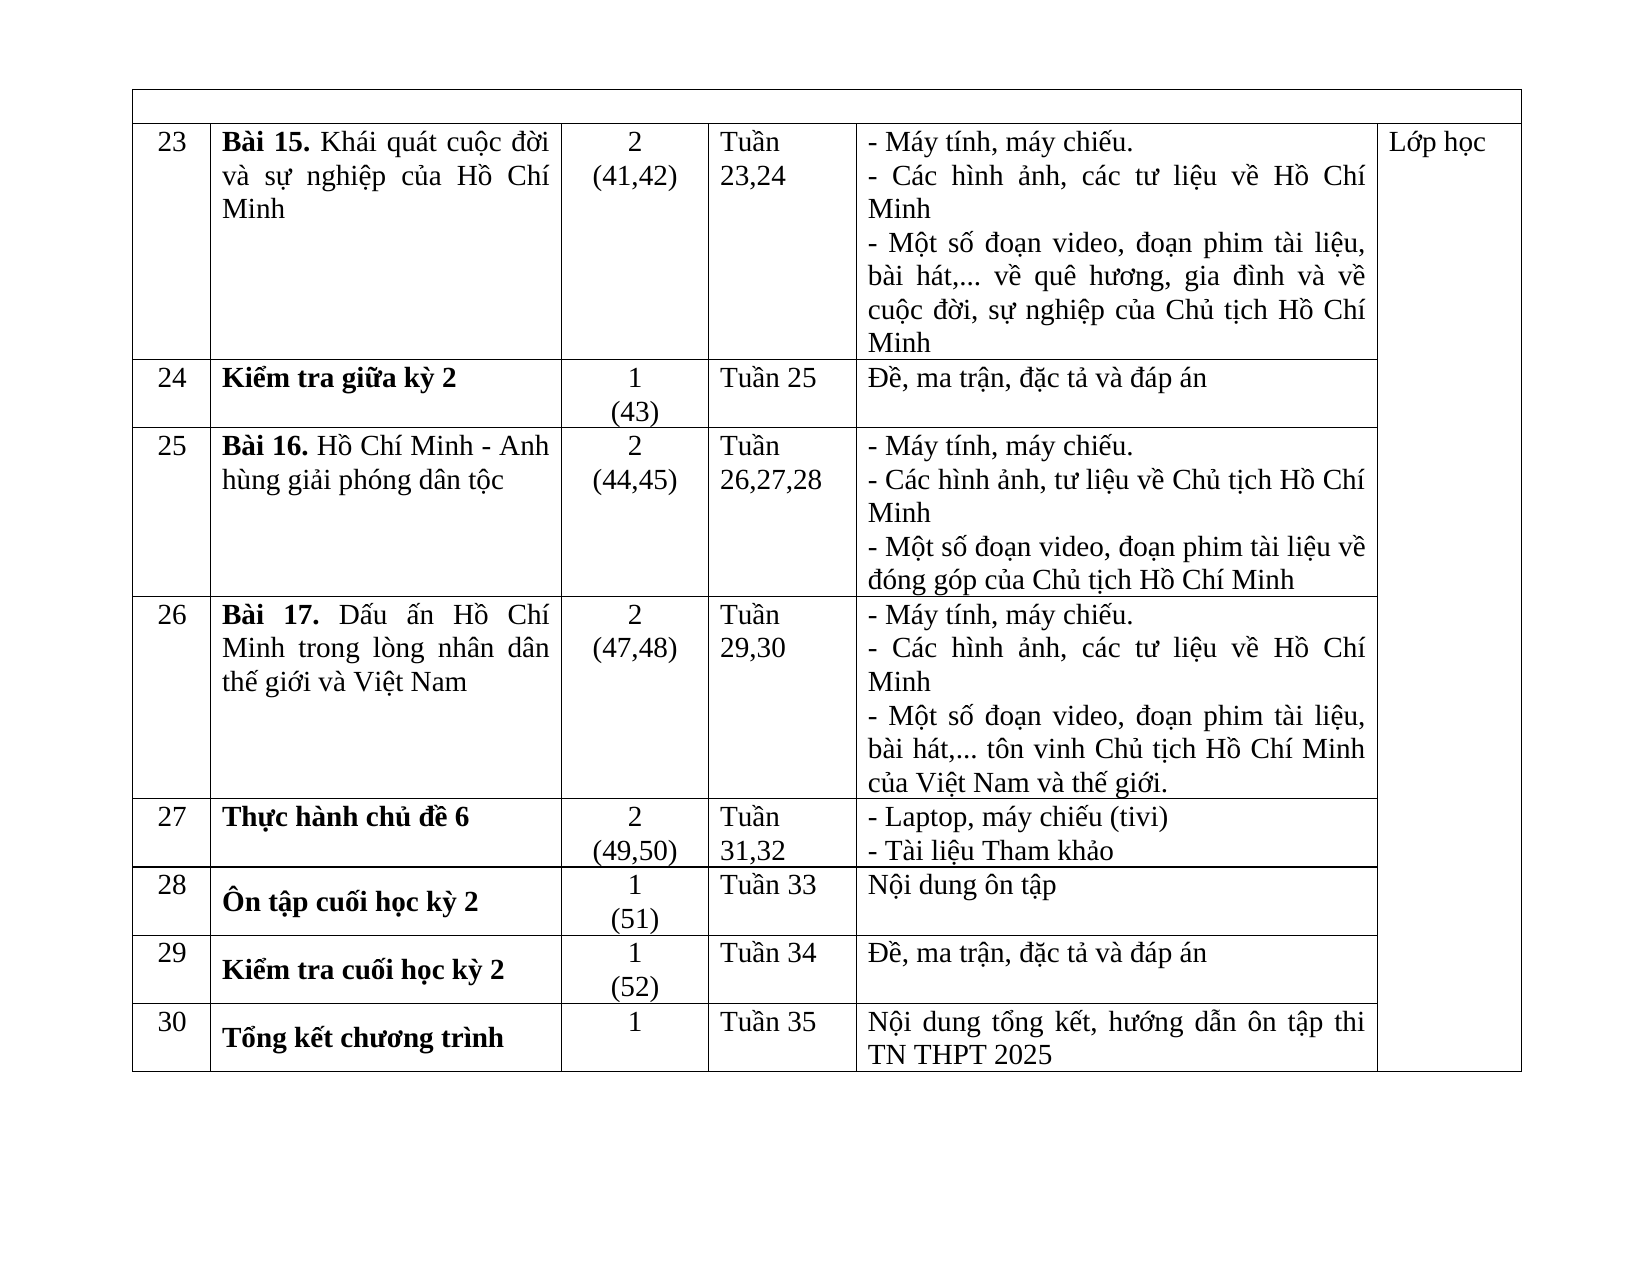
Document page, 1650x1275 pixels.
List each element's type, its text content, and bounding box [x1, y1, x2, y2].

table_cell - Máy tính, máy chiếu. - Các hình ảnh, tư liệu về Chủ tịch Hồ Chí Minh - Một số đoạn video, đoạn phim tài liệu về đóng góp của Chủ tịch Hồ Chí Minh [857, 428, 1377, 596]
table_cell Bài 15. Khái quát cuộc đời và sự nghiệp của Hồ Chí Minh [211, 124, 561, 359]
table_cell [133, 90, 1521, 123]
table_cell 2 (41,42) [562, 124, 708, 359]
table_cell Tuần 34 [709, 936, 856, 1003]
table_cell 1 (43) [562, 360, 708, 427]
table_cell Tổng kết chương trình [211, 1004, 561, 1071]
table_cell 25 [133, 428, 210, 596]
table_cell Bài 16. Hồ Chí Minh - Anh hùng giải phóng dân tộc [211, 428, 561, 596]
table_cell Bài 17. Dấu ấn Hồ Chí Minh trong lòng nhân dân thế giới và Việt Nam [211, 597, 561, 798]
table_cell Tuần 35 [709, 1004, 856, 1071]
table_cell - Laptop, máy chiếu (tivi) - Tài liệu Tham khảo [857, 799, 1377, 866]
table_cell 30 [133, 1004, 210, 1071]
table_cell - Máy tính, máy chiếu. - Các hình ảnh, các tư liệu về Hồ Chí Minh - Một số đoạn video, đoạn phim tài liệu, bài hát,... về quê hương, gia đình và về cuộc đời, sự nghiệp của Chủ tịch Hồ Chí Minh [857, 124, 1377, 359]
table_cell 27 [133, 799, 210, 866]
table_cell 2 (49,50) [562, 799, 708, 866]
table_cell Tuần 31,32 [709, 799, 856, 866]
table_cell 2 (44,45) [562, 428, 708, 596]
table_cell Lớp học [1378, 124, 1521, 1071]
table_cell 1 (52) [562, 936, 708, 1003]
table_cell Tuần 26,27,28 [709, 428, 856, 596]
table_cell Nội dung ôn tập [857, 868, 1377, 934]
table_cell Thực hành chủ đề 6 [211, 799, 561, 866]
table_cell Ôn tập cuối học kỳ 2 [211, 868, 561, 934]
table_cell 2 (47,48) [562, 597, 708, 798]
table_cell Đề, ma trận, đặc tả và đáp án [857, 936, 1377, 1003]
table_cell Đề, ma trận, đặc tả và đáp án [857, 360, 1377, 427]
table_cell Kiểm tra cuối học kỳ 2 [211, 936, 561, 1003]
table_cell Tuần 33 [709, 868, 856, 934]
table_cell 26 [133, 597, 210, 798]
table_cell - Máy tính, máy chiếu. - Các hình ảnh, các tư liệu về Hồ Chí Minh - Một số đoạn video, đoạn phim tài liệu, bài hát,... tôn vinh Chủ tịch Hồ Chí Minh của Việt Nam và thế giới. [857, 597, 1377, 798]
table_cell Tuần 23,24 [709, 124, 856, 359]
table_cell Nội dung tổng kết, hướng dẫn ôn tập thi TN THPT 2025 [857, 1004, 1377, 1071]
table_cell 29 [133, 936, 210, 1003]
table_cell Kiểm tra giữa kỳ 2 [211, 360, 561, 427]
table_cell Tuần 25 [709, 360, 856, 427]
table_cell 1 (51) [562, 868, 708, 934]
table_cell 1 [562, 1004, 708, 1071]
table_cell 28 [133, 868, 210, 934]
table_cell Tuần 29,30 [709, 597, 856, 798]
table_cell 24 [133, 360, 210, 427]
table_cell 23 [133, 124, 210, 359]
